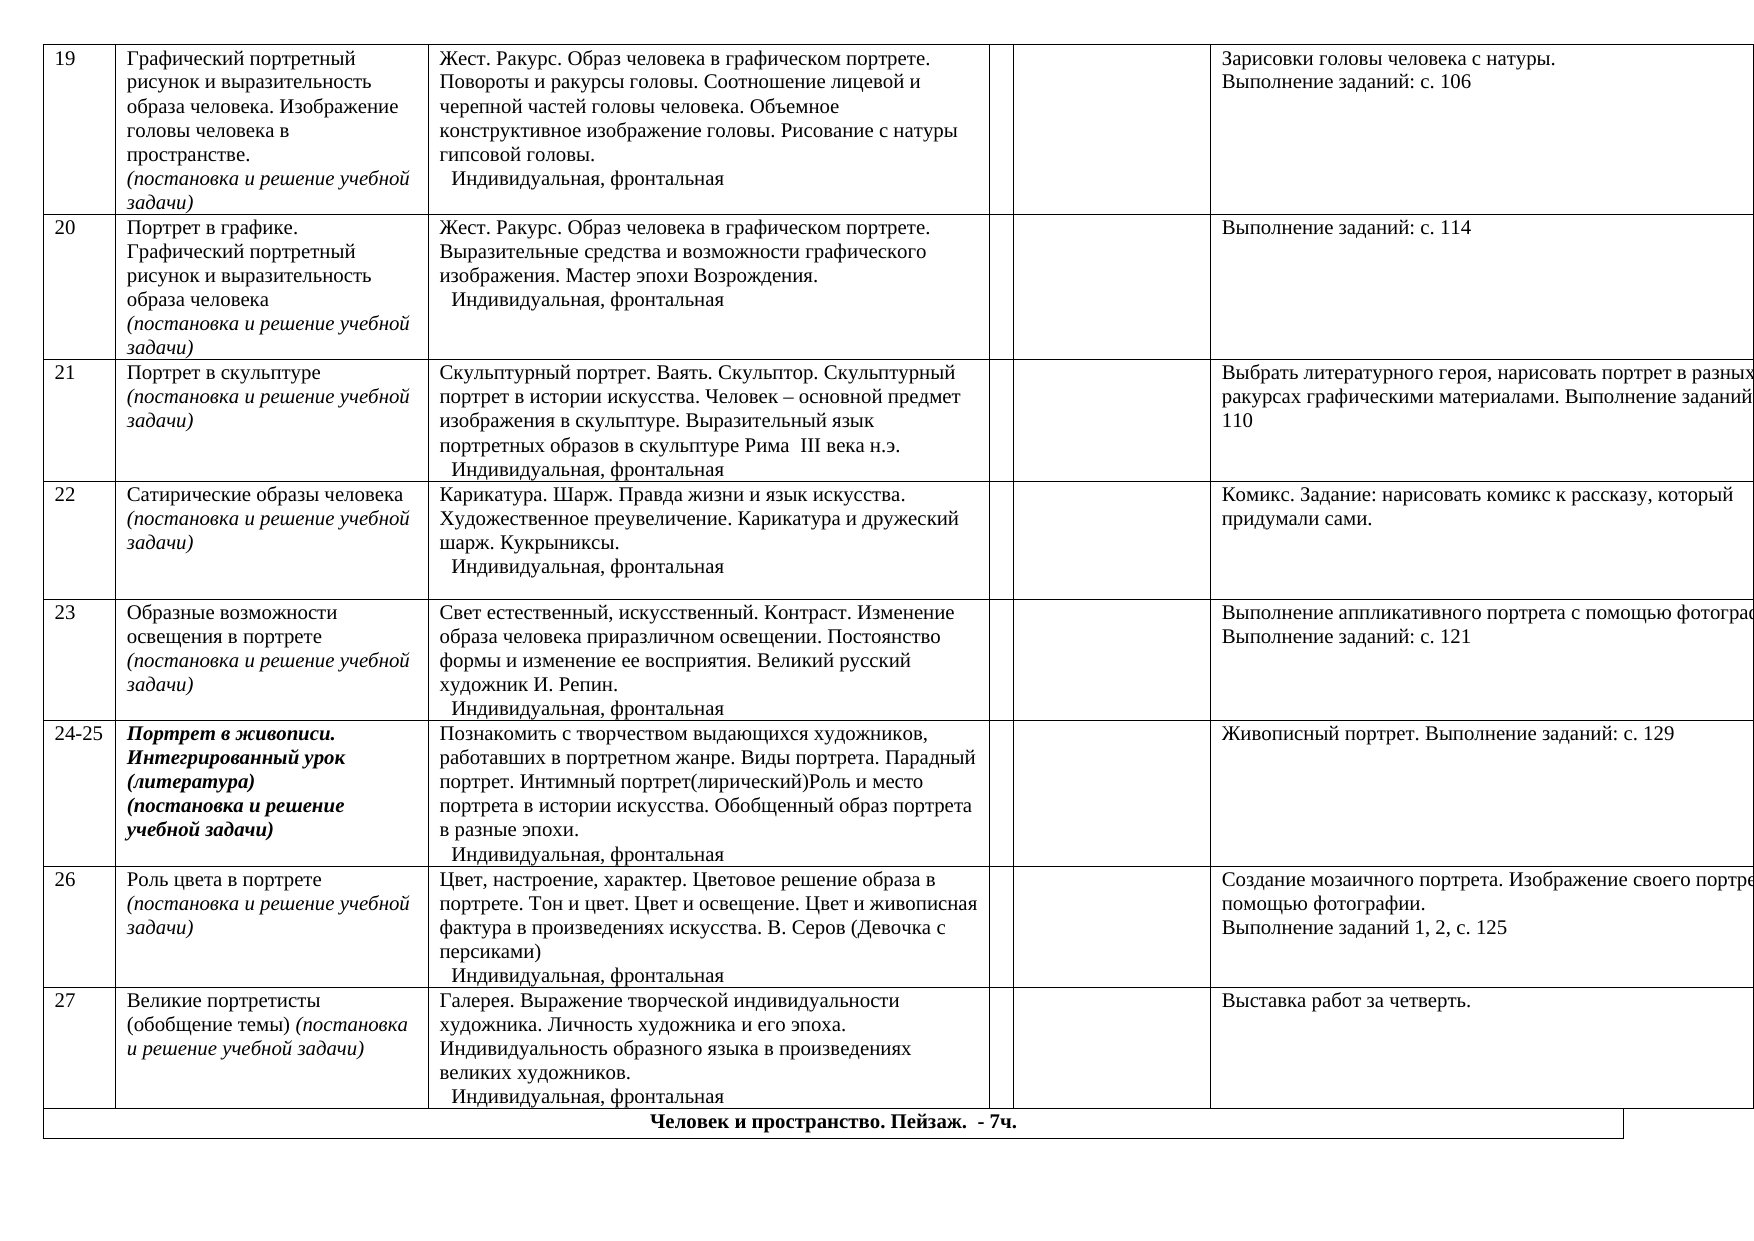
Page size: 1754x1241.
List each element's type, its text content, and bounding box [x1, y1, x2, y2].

table_cell 22 [44, 482, 115, 599]
table_cell Портрет в графике. Графический портретный рисунок и выразительность образа человека (постановка и решение учебной задачи) [116, 215, 428, 359]
table_cell [1014, 360, 1210, 481]
table_cell Выполнение аппликативного портрета с помощью фотографий. Выполнение заданий: с. 121 [1211, 600, 1753, 720]
table_cell [990, 360, 1013, 481]
table_cell Графический портретный рисунок и выразительность образа человека. Изображение головы человека в пространстве. (постановка и решение учебной задачи) [116, 45, 428, 214]
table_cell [44, 1109, 1623, 1138]
table_cell [1014, 600, 1210, 720]
table_cell [990, 721, 1013, 866]
table_cell Зарисовки головы человека с натуры. Выполнение заданий: с. 106 [1211, 45, 1753, 214]
table_cell 24-25 [44, 721, 115, 866]
table_cell 27 [44, 988, 115, 1108]
table_cell 20 [44, 215, 115, 359]
table_cell [990, 482, 1013, 599]
table_cell [1014, 215, 1210, 359]
table_cell Выбрать литературного героя, нарисовать портрет в разных ракурсах графическими материалами. Выполнение заданий: с. 110 [1211, 360, 1753, 481]
table_cell [1014, 988, 1210, 1108]
table_cell [1014, 867, 1210, 987]
table_cell [1014, 45, 1210, 214]
table_cell [990, 215, 1013, 359]
table_cell [990, 988, 1013, 1108]
table_cell Скульптурный портрет. Ваять. Скульптор. Скульптурный портрет в истории искусства. Человек – основной предмет изображения в скульптуре. Выразительный язык портретных образов в скульптуре Рима III века н.э. Индивидуальная, фронтальная [429, 360, 989, 481]
table_cell Комикс. Задание: нарисовать комикс к рассказу, который придумали сами. [1211, 482, 1753, 599]
table_cell Познакомить с творчеством выдающихся художников, работавших в портретном жанре. Виды портрета. Парадный портрет. Интимный портрет(лирический)Роль и место портрета в истории искусства. Обобщенный образ портрета в разные эпохи. Индивидуальная, фронтальная [429, 721, 989, 866]
table_cell Цвет, настроение, характер. Цветовое решение образа в портрете. Тон и цвет. Цвет и освещение. Цвет и живописная фактура в произведениях искусства. В. Серов (Девочка с персиками) Индивидуальная, фронтальная [429, 867, 989, 987]
table_cell [1014, 721, 1210, 866]
table_cell Сатирические образы человека (постановка и решение учебной задачи) [116, 482, 428, 599]
table_cell 23 [44, 600, 115, 720]
table_cell Жест. Ракурс. Образ человека в графическом портрете. Повороты и ракурсы головы. Соотношение лицевой и черепной частей головы человека. Объемное конструктивное изображение головы. Рисование с натуры гипсовой головы. Индивидуальная, фронтальная [429, 45, 989, 214]
table_cell Роль цвета в портрете (постановка и решение учебной задачи) [116, 867, 428, 987]
table_cell Свет естественный, искусственный. Контраст. Изменение образа человека приразличном освещении. Постоянство формы и изменение ее восприятия. Великий русский художник И. Репин. Индивидуальная, фронтальная [429, 600, 989, 720]
table_cell Выставка работ за четверть. [1211, 988, 1753, 1108]
table_cell 21 [44, 360, 115, 481]
table_cell [990, 600, 1013, 720]
table_cell 26 [44, 867, 115, 987]
table_cell Выполнение заданий: с. 114 [1211, 215, 1753, 359]
table_cell Образные возможности освещения в портрете (постановка и решение учебной задачи) [116, 600, 428, 720]
table_cell [1014, 482, 1210, 599]
table_cell Живописный портрет. Выполнение заданий: с. 129 [1211, 721, 1753, 866]
table_cell Великие портретисты (обобщение темы) (постановка и решение учебной задачи) [116, 988, 428, 1108]
table_cell Создание мозаичного портрета. Изображение своего портрета с помощью фотографии. Выполнение заданий 1, 2, с. 125 [1211, 867, 1753, 987]
table_cell Галерея. Выражение творческой индивидуальности художника. Личность художника и его эпоха. Индивидуальность образного языка в произведениях великих художников. Индивидуальная, фронтальная [429, 988, 989, 1108]
table_cell Портрет в скульптуре (постановка и решение учебной задачи) [116, 360, 428, 481]
table_cell Жест. Ракурс. Образ человека в графическом портрете. Выразительные средства и возможности графического изображения. Мастер эпохи Возрождения. Индивидуальная, фронтальная [429, 215, 989, 359]
table_cell [990, 45, 1013, 214]
table_cell Портрет в живописи. Интегрированный урок (литература) (постановка и решение учебной задачи) [116, 721, 428, 866]
table_cell [990, 867, 1013, 987]
table_cell 19 [44, 45, 115, 214]
table_cell Карикатура. Шарж. Правда жизни и язык искусства. Художественное преувеличение. Карикатура и дружеский шарж. Кукрыниксы. Индивидуальная, фронтальная [429, 482, 989, 599]
